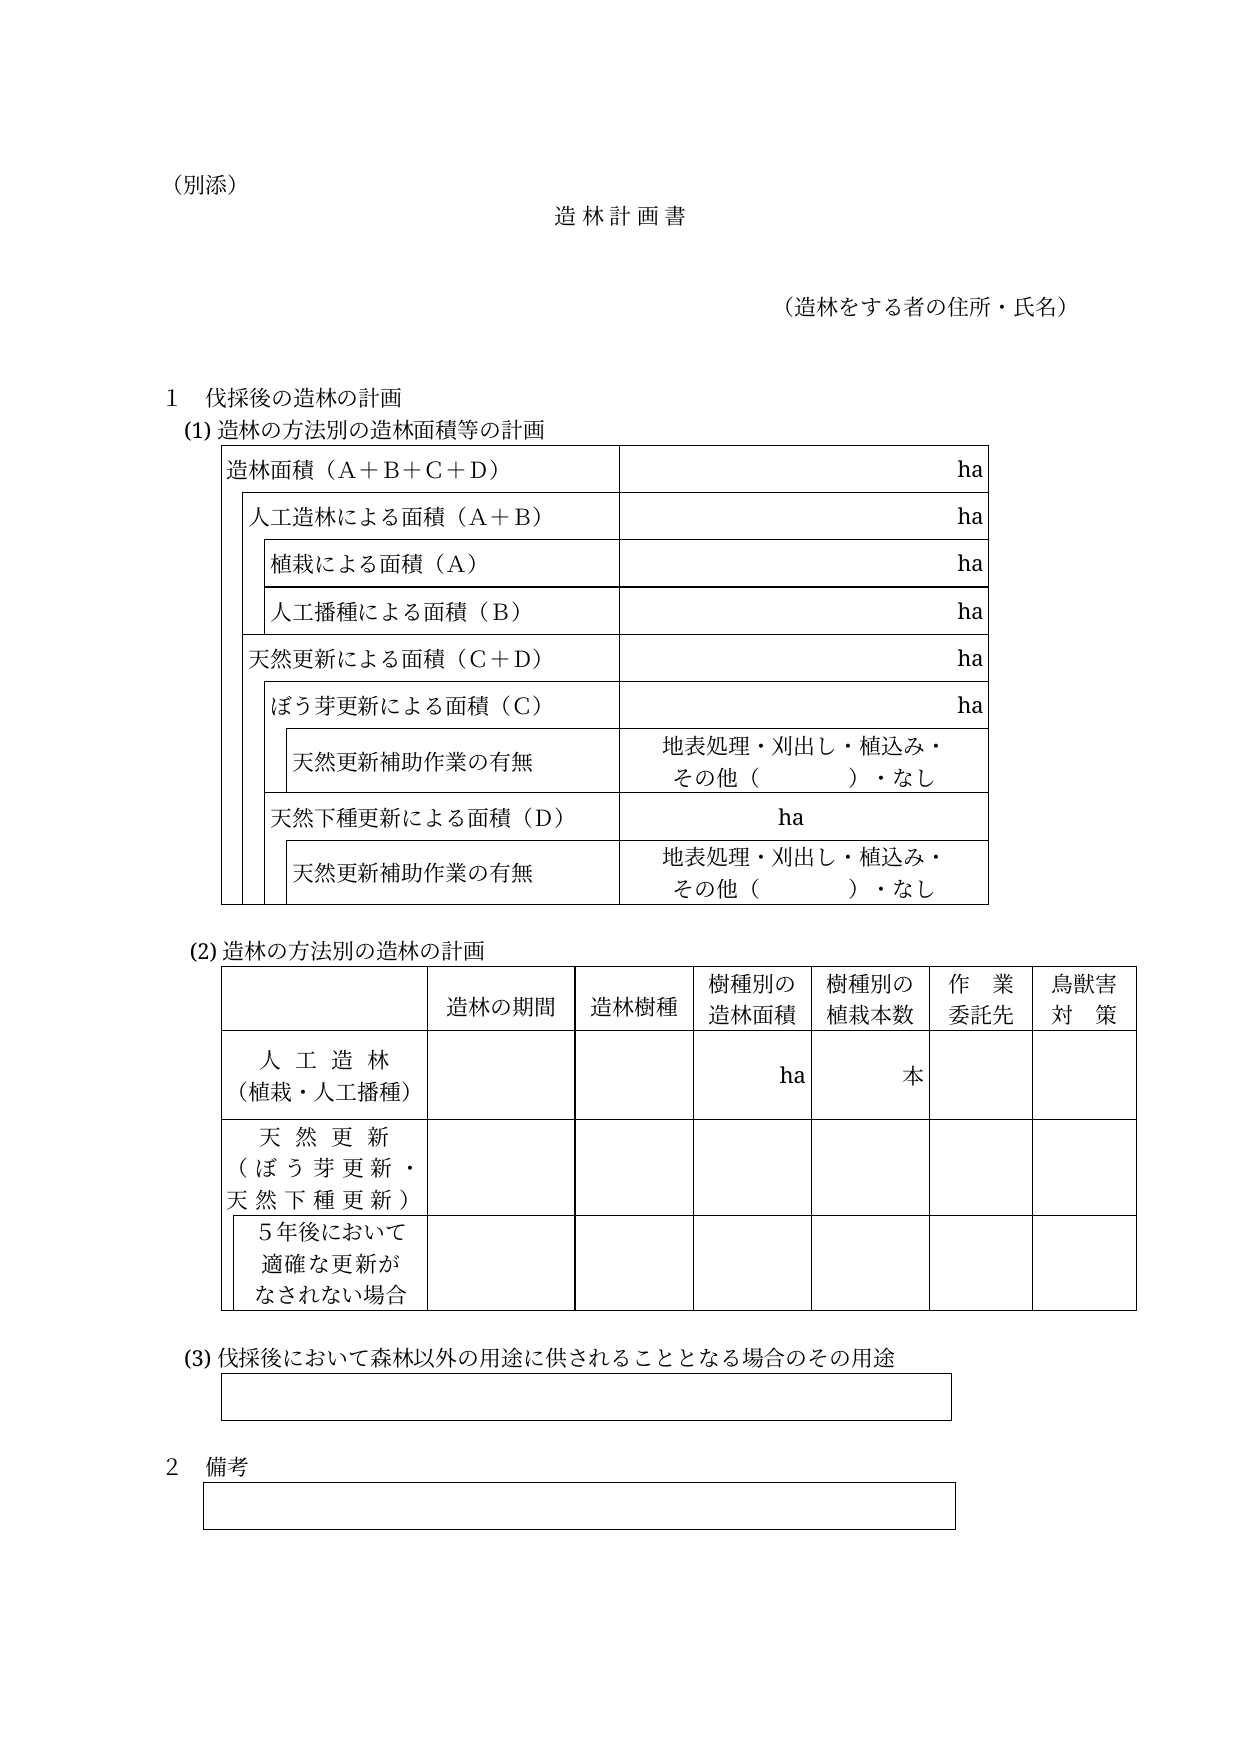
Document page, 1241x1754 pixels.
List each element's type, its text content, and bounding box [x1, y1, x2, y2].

table_cell [1033, 1031, 1136, 1119]
table_header 樹種別の 植栽本数 [812, 967, 929, 1030]
table_cell 天然更新補助作業の有無 [287, 729, 619, 792]
table_cell 人工造林による面積（Ａ＋Ｂ） [243, 493, 619, 539]
table_cell [1033, 1216, 1136, 1310]
table_cell ha [620, 682, 988, 728]
table_cell [428, 1031, 574, 1119]
table_cell 天然更新による面積（Ｃ＋Ｄ） [243, 635, 619, 681]
table_header 樹種別の 造林面積 [694, 967, 811, 1030]
table_header [222, 1374, 951, 1420]
table_cell 植栽による面積（Ａ） [265, 540, 619, 586]
text (2) 造林の方法別の造林の計画 [162, 934, 1079, 966]
table_cell ha [620, 588, 988, 634]
text １ 伐採後の造林の計画 [162, 382, 1079, 413]
table_cell 地表処理・刈出し・植込み・ その他（ ）・なし [620, 841, 988, 903]
table_header 造林の期間 [428, 967, 574, 1030]
table_cell 地表処理・刈出し・植込み・ その他（ ）・なし [620, 729, 988, 792]
table_cell 天然下種更新による面積（Ｄ） [265, 793, 619, 839]
table_cell [428, 1216, 574, 1310]
table_cell [222, 1215, 233, 1310]
table_cell [265, 728, 286, 792]
table_header 造林樹種 [576, 967, 693, 1030]
table_cell ha [620, 493, 988, 539]
text 造 林 計 画 書 [162, 199, 1079, 231]
table_cell [694, 1120, 811, 1214]
table_cell [265, 840, 286, 903]
table_cell [812, 1120, 929, 1214]
table_cell [576, 1031, 693, 1119]
table_header [222, 967, 427, 1030]
table_cell 本 [812, 1031, 929, 1119]
table_cell ぼう芽更新による面積（Ｃ） [265, 682, 619, 728]
text （別添） [162, 168, 1079, 199]
text (1) 造林の方法別の造林面積等の計画 [162, 413, 1079, 444]
table_cell [930, 1031, 1032, 1119]
table_cell 天然更新補助作業の有無 [287, 841, 619, 903]
table_cell [930, 1216, 1032, 1310]
table_header [204, 1483, 955, 1529]
text (3) 伐採後において森林以外の用途に供されることとなる場合のその用途 [162, 1341, 1079, 1372]
table_cell ha [620, 635, 988, 681]
table_cell ha [620, 793, 988, 839]
table_cell ha [620, 540, 988, 586]
table_cell ５年後において 適確な更新が なされない場合 [234, 1216, 427, 1310]
table_header 作 業 委託先 [930, 967, 1032, 1030]
table_cell 天然更新 （ぼう芽更新・ 天然下種更新） [222, 1120, 427, 1214]
table_header 鳥獣害 対 策 [1033, 967, 1136, 1030]
table_header 造林面積（Ａ＋Ｂ＋Ｃ＋Ｄ） [222, 446, 619, 492]
table_cell 人工播種による面積（Ｂ） [265, 588, 619, 634]
table_cell [1033, 1120, 1136, 1214]
table_cell [243, 539, 264, 634]
table_cell [930, 1120, 1032, 1214]
table_cell ha [694, 1031, 811, 1119]
table_cell [576, 1120, 693, 1214]
text ２ 備考 [162, 1451, 1079, 1482]
table_cell [428, 1120, 574, 1214]
table_cell 人工造林 （植栽・人工播種） [222, 1031, 427, 1119]
table_cell [243, 681, 264, 903]
table_cell [694, 1216, 811, 1310]
table_cell [812, 1216, 929, 1310]
table_cell [576, 1216, 693, 1310]
text （造林をする者の住所・氏名） [162, 291, 1079, 322]
table_cell [222, 492, 242, 903]
table_header ha [620, 446, 988, 492]
